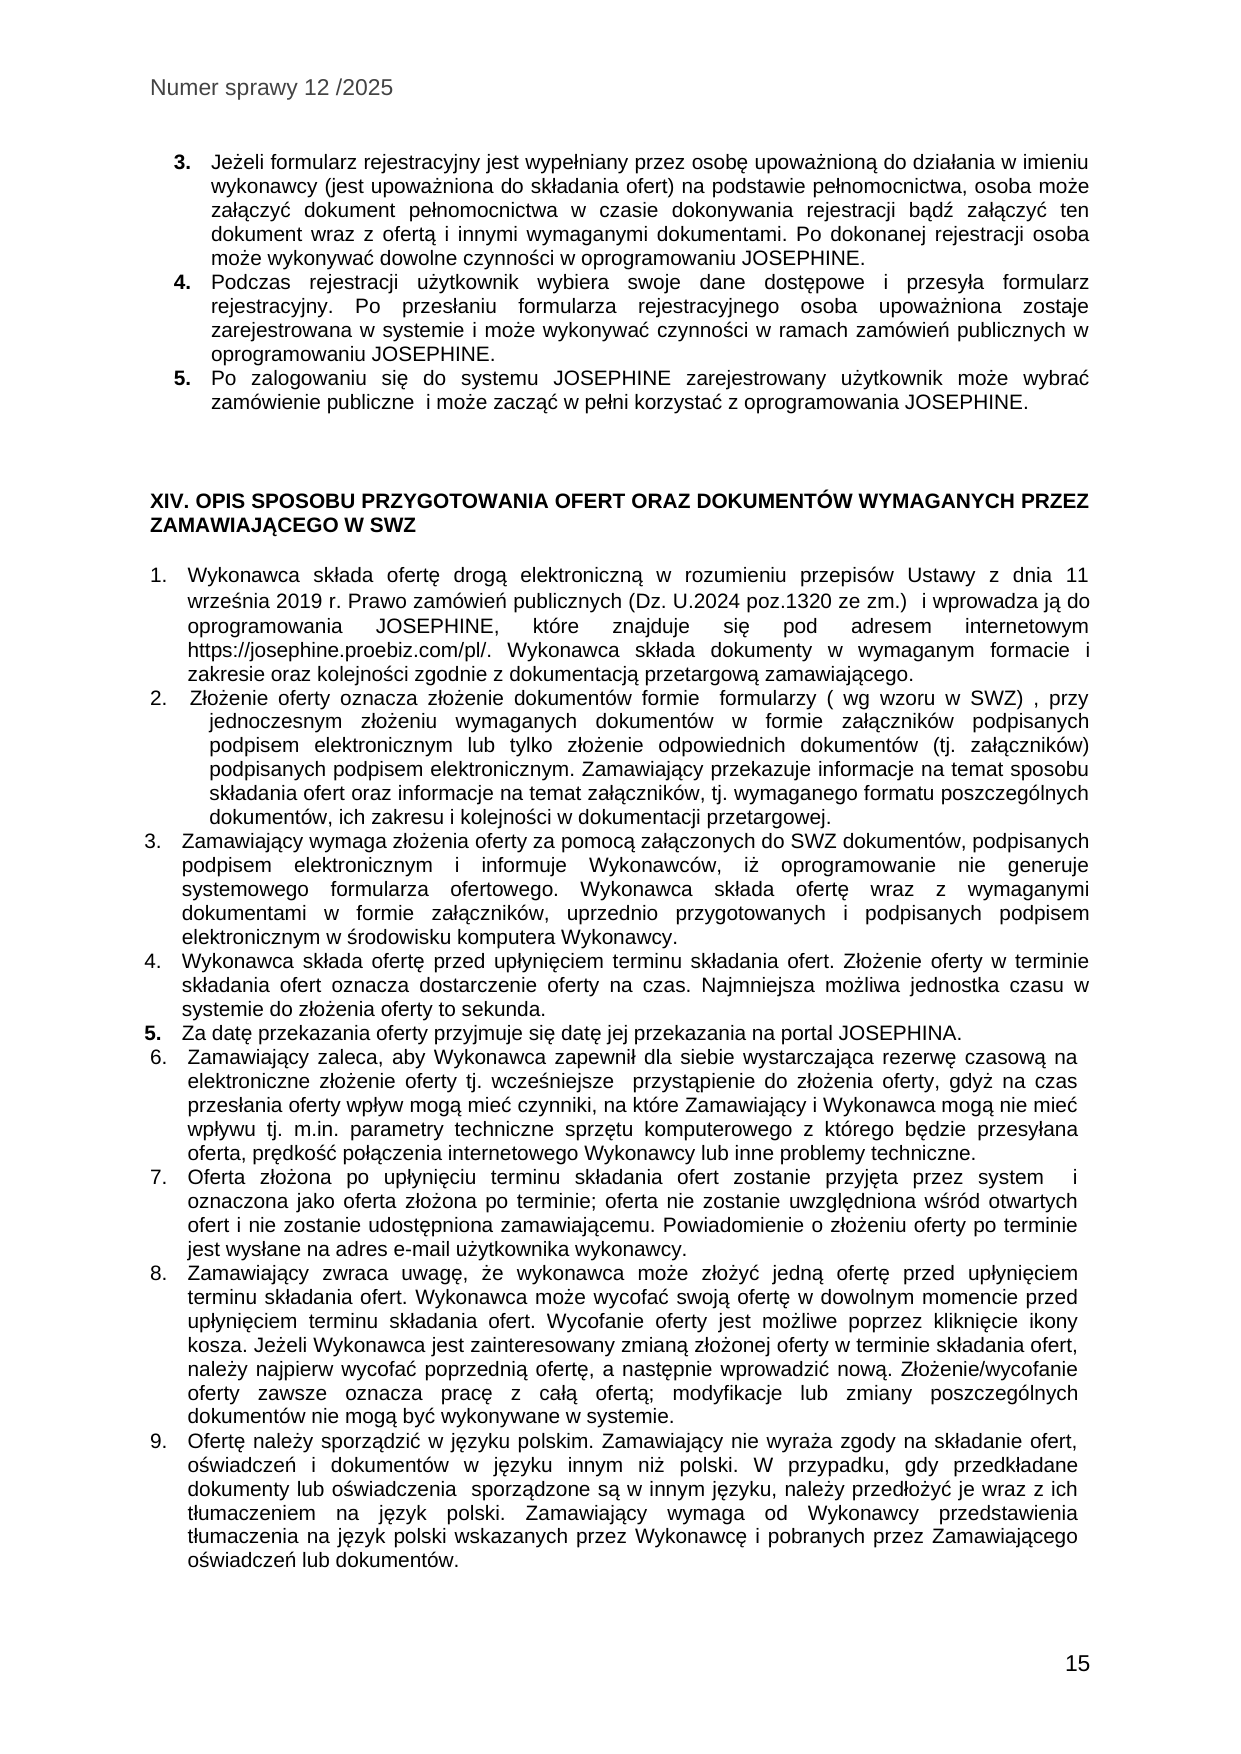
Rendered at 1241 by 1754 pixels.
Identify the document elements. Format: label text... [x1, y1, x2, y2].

list Ofertę należy sporządzić w języku polskim. Zamawiający nie wyraża zgody na składanie ofert, oświadczeń i dokumentów w języku innym niż polski. W przypadku, gdy przedkładane dokumenty lub oświadczenia sporządzone są w innym języku, należy przedłożyć je wraz z ich tłumaczeniem na język polski. Zamawiający wymaga od Wykonawcy przedstawienia tłumaczenia na język polski wskazanych przez Wykonawcę i pobranych przez Zamawiającego oświadczeń lub dokumentów. [150, 1428, 1079, 1572]
list Zamawiający zwraca uwagę, że wykonawca może złożyć jedną ofertę przed upłynięciem terminu składania ofert. Wykonawca może wycofać swoją ofertę w dowolnym momencie przed upłynięciem terminu składania ofert. Wycofanie oferty jest możliwe poprzez kliknięcie ikony kosza. Jeżeli Wykonawca jest zainteresowany zmianą złożonej oferty w terminie składania ofert, należy najpierw wycofać poprzednią ofertę, a następnie wprowadzić nową. Złożenie/wycofanie oferty zawsze oznacza pracę z całą ofertą; modyfikacje lub zmiany poszczególnych dokumentów nie mogą być wykonywane w systemie. [150, 1261, 1079, 1428]
list Po zalogowaniu się do systemu JOSEPHINE zarejestrowany użytkownik może wybrać zamówienie publiczne i może zacząć w pełni korzystać z oprogramowania JOSEPHINE. [174, 366, 1090, 413]
list Złożenie oferty oznacza złożenie dokumentów formie formularzy ( wg wzoru w SWZ) , przy jednoczesnym złożeniu wymaganych dokumentów w formie załączników podpisanych podpisem elektronicznym lub tylko złożenie odpowiednich dokumentów (tj. załączników) podpisanych podpisem elektronicznym. Zamawiający przekazuje informacje na temat sposobu składania ofert oraz informacje na temat załączników, tj. wymaganego formatu poszczególnych dokumentów, ich zakresu i kolejności w dokumentacji przetargowej. [150, 685, 1090, 829]
list Zamawiający wymaga złożenia oferty za pomocą załączonych do SWZ dokumentów, podpisanych podpisem elektronicznym i informuje Wykonawców, iż oprogramowanie nie generuje systemowego formularza ofertowego. Wykonawca składa ofertę wraz z wymaganymi dokumentami w formie załączników, uprzednio przygotowanych i podpisanych podpisem elektronicznym w środowisku komputera Wykonawcy. [144, 829, 1090, 949]
list Jeżeli formularz rejestracyjny jest wypełniany przez osobę upoważnioną do działania w imieniu wykonawcy (jest upoważniona do składania ofert) na podstawie pełnomocnictwa, osoba może załączyć dokument pełnomocnictwa w czasie dokonywania rejestracji bądź załączyć ten dokument wraz z ofertą i innymi wymaganymi dokumentami. Po dokonanej rejestracji osoba może wykonywać dowolne czynności w oprogramowaniu JOSEPHINE. [174, 150, 1090, 270]
list Wykonawca składa ofertę drogą elektroniczną w rozumieniu przepisów Ustawy z dnia 11 września 2019 r. Prawo zamówień publicznych (Dz. U.2024 poz.1320 ze zm.) i wprowadza ją do oprogramowania JOSEPHINE, które znajduje się pod adresem internetowym https://josephine.proebiz.com/pl/. Wykonawca składa dokumenty w wymaganym formacie i zakresie oraz kolejności zgodnie z dokumentacją przetargową zamawiającego. [150, 563, 1090, 685]
list Wykonawca składa ofertę przed upłynięciem terminu składania ofert. Złożenie oferty w terminie składania ofert oznacza dostarczenie oferty na czas. Najmniejsza możliwa jednostka czasu w systemie do złożenia oferty to sekunda. [144, 949, 1090, 1021]
list Za datę przekazania oferty przyjmuje się datę jej przekazania na portal JOSEPHINA. [144, 1021, 1090, 1045]
subtitle XIV. OPIS SPOSOBU PRZYGOTOWANIA OFERT ORAZ DOKUMENTÓW WYMAGANYCH PRZEZ ZAMAWIAJĄCEGO W SWZ [150, 489, 1090, 537]
list Oferta złożona po upłynięciu terminu składania ofert zostanie przyjęta przez system i oznaczona jako oferta złożona po terminie; oferta nie zostanie uwzględniona wśród otwartych ofert i nie zostanie udostępniona zamawiającemu. Powiadomienie o złożeniu oferty po terminie jest wysłane na adres e-mail użytkownika wykonawcy. [150, 1165, 1079, 1261]
list Zamawiający zaleca, aby Wykonawca zapewnił dla siebie wystarczająca rezerwę czasową na elektroniczne złożenie oferty tj. wcześniejsze przystąpienie do złożenia oferty, gdyż na czas przesłania oferty wpływ mogą mieć czynniki, na które Zamawiający i Wykonawca mogą nie mieć wpływu tj. m.in. parametry techniczne sprzętu komputerowego z którego będzie przesyłana oferta, prędkość połączenia internetowego Wykonawcy lub inne problemy techniczne. [150, 1045, 1079, 1164]
list Podczas rejestracji użytkownik wybiera swoje dane dostępowe i przesyła formularz rejestracyjny. Po przesłaniu formularza rejestracyjnego osoba upoważniona zostaje zarejestrowana w systemie i może wykonywać czynności w ramach zamówień publicznych w oprogramowaniu JOSEPHINE. [174, 270, 1090, 366]
